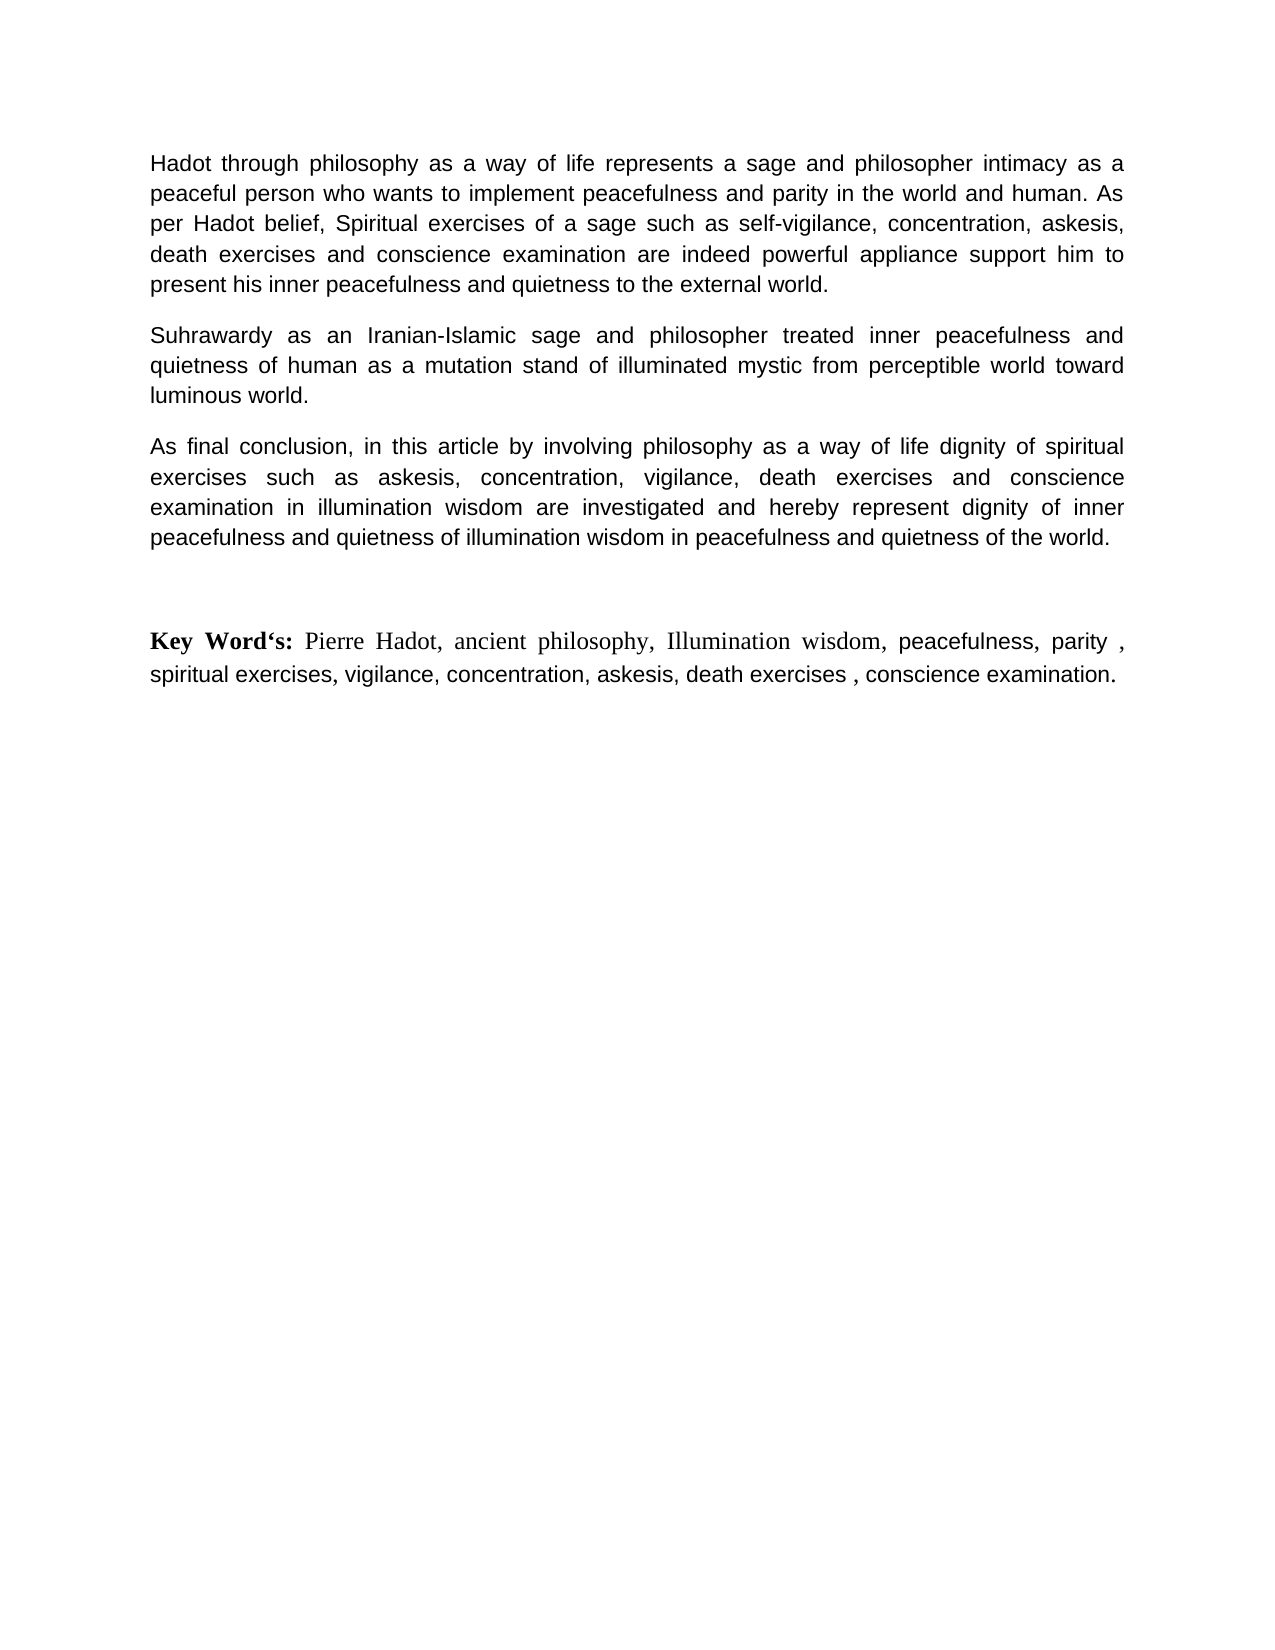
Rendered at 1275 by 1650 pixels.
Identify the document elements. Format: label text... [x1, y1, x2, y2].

text As final conclusion, in this article by involving philosophy as a way of life dignity of spiritual exercises such as askesis, concentration, vigilance, death exercises and conscience examination in illumination wisdom are investigated and hereby represent dignity of inner peacefulness and quietness of illumination wisdom in peacefulness and quietness of the world. [150, 433, 1125, 550]
text Hadot through philosophy as a way of life represents a sage and philosopher intimacy as a peaceful person who wants to implement peacefulness and parity in the world and human. As per Hadot belief, Spiritual exercises of a sage such as self-vigilance, concentration, askesis, death exercises and conscience examination are indeed powerful appliance support him to present his inner peacefulness and quietness to the external world. [150, 150, 1125, 297]
text Key Word‘s: Pierre Hadot, ancient philosophy, Illumination wisdom, peacefulness, parity , spiritual exercises, vigilance, concentration, askesis, death exercises , conscience examination. [150, 626, 1125, 688]
text Suhrawardy as an Iranian-Islamic sage and philosopher treated inner peacefulness and quietness of human as a mutation stand of illuminated mystic from perceptible world toward luminous world. [150, 322, 1125, 409]
